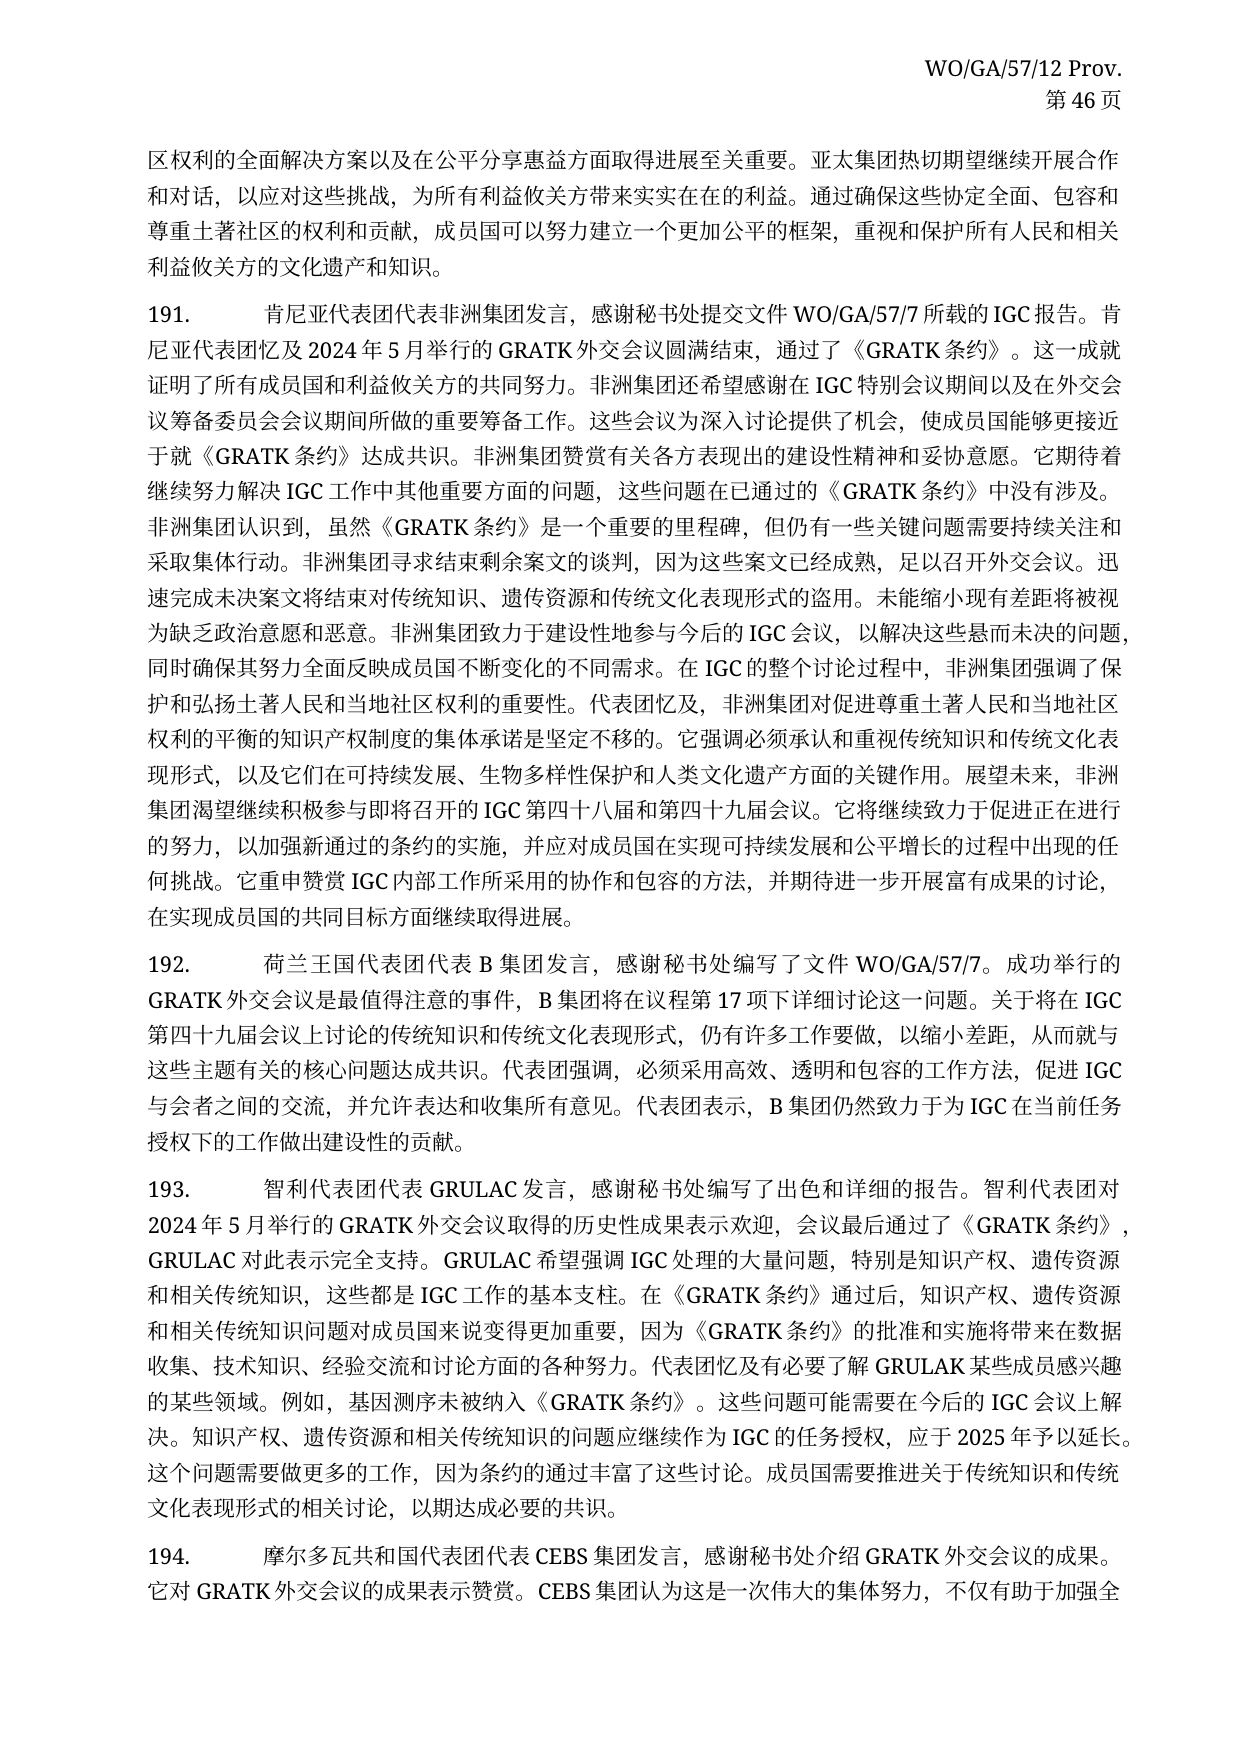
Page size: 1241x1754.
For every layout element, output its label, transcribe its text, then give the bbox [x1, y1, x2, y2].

text 荷兰王国代表团代表B集团发言，感谢秘书处编写了文件WO/GA/57/7。成功举行的GRATK外交会议是最值得注意的事件，B集团将在议程第17项下详细讨论这一问题。关于将在IGC第四十九届会议上讨论的传统知识和传统文化表现形式，仍有许多工作要做，以缩小差距，从而就与这些主题有关的核心问题达成共识。代表团强调，必须采用高效、透明和包容的工作方法，促进IGC与会者之间的交流，并允许表达和收集所有意见。代表团表示，B集团仍然致力于为IGC在当前任务授权下的工作做出建设性的贡献。 [148, 944, 1122, 1156]
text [148, 1535, 1122, 1606]
text 智利代表团代表GRULAC发言，感谢秘书处编写了出色和详细的报告。智利代表团对2024年5月举行的GRATK外交会议取得的历史性成果表示欢迎，会议最后通过了《GRATK条约》，GRULAC对此表示完全支持。GRULAC希望强调IGC处理的大量问题，特别是知识产权、遗传资源和相关传统知识，这些都是IGC工作的基本支柱。在《GRATK条约》通过后，知识产权、遗传资源和相关传统知识问题对成员国来说变得更加重要，因为《GRATK条约》的批准和实施将带来在数据收集、技术知识、经验交流和讨论方面的各种努力。代表团忆及有必要了解GRULAK某些成员感兴趣的某些领域。例如，基因测序未被纳入《GRATK条约》。这些问题可能需要在今后的IGC会议上解决。知识产权、遗传资源和相关传统知识的问题应继续作为IGC的任务授权，应于2025年予以延长。这个问题需要做更多的工作，因为条约的通过丰富了这些讨论。成员国需要推进关于传统知识和传统文化表现形式的相关讨论，以期达成必要的共识。 [148, 1169, 1122, 1523]
text 肯尼亚代表团代表非洲集团发言，感谢秘书处提交文件WO/GA/57/7所载的IGC报告。肯尼亚代表团忆及2024年5月举行的GRATK外交会议圆满结束，通过了《GRATK条约》。这一成就证明了所有成员国和利益攸关方的共同努力。非洲集团还希望感谢在IGC特别会议期间以及在外交会议筹备委员会会议期间所做的重要筹备工作。这些会议为深入讨论提供了机会，使成员国能够更接近于就《GRATK条约》达成共识。非洲集团赞赏有关各方表现出的建设性精神和妥协意愿。它期待着继续努力解决IGC工作中其他重要方面的问题，这些问题在已通过的《GRATK条约》中没有涉及。非洲集团认识到，虽然《GRATK条约》是一个重要的里程碑，但仍有一些关键问题需要持续关注和采取集体行动。非洲集团寻求结束剩余案文的谈判，因为这些案文已经成熟，足以召开外交会议。迅速完成未决案文将结束对传统知识、遗传资源和传统文化表现形式的盗用。未能缩小现有差距将被视为缺乏政治意愿和恶意。非洲集团致力于建设性地参与今后的IGC会议，以解决这些悬而未决的问题，同时确保其努力全面反映成员国不断变化的不同需求。在IGC的整个讨论过程中，非洲集团强调了保护和弘扬土著人民和当地社区权利的重要性。代表团忆及，非洲集团对促进尊重土著人民和当地社区权利的平衡的知识产权制度的集体承诺是坚定不移的。它强调必须承认和重视传统知识和传统文化表现形式，以及它们在可持续发展、生物多样性保护和人类文化遗产方面的关键作用。展望未来，非洲集团渴望继续积极参与即将召开的IGC第四十八届和第四十九届会议。它将继续致力于促进正在进行的努力，以加强新通过的条约的实施，并应对成员国在实现可持续发展和公平增长的过程中出现的任何挑战。它重申赞赏IGC内部工作所采用的协作和包容的方法，并期待进一步开展富有成果的讨论，在实现成员国的共同目标方面继续取得进展。 [148, 294, 1122, 931]
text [148, 139, 1122, 281]
